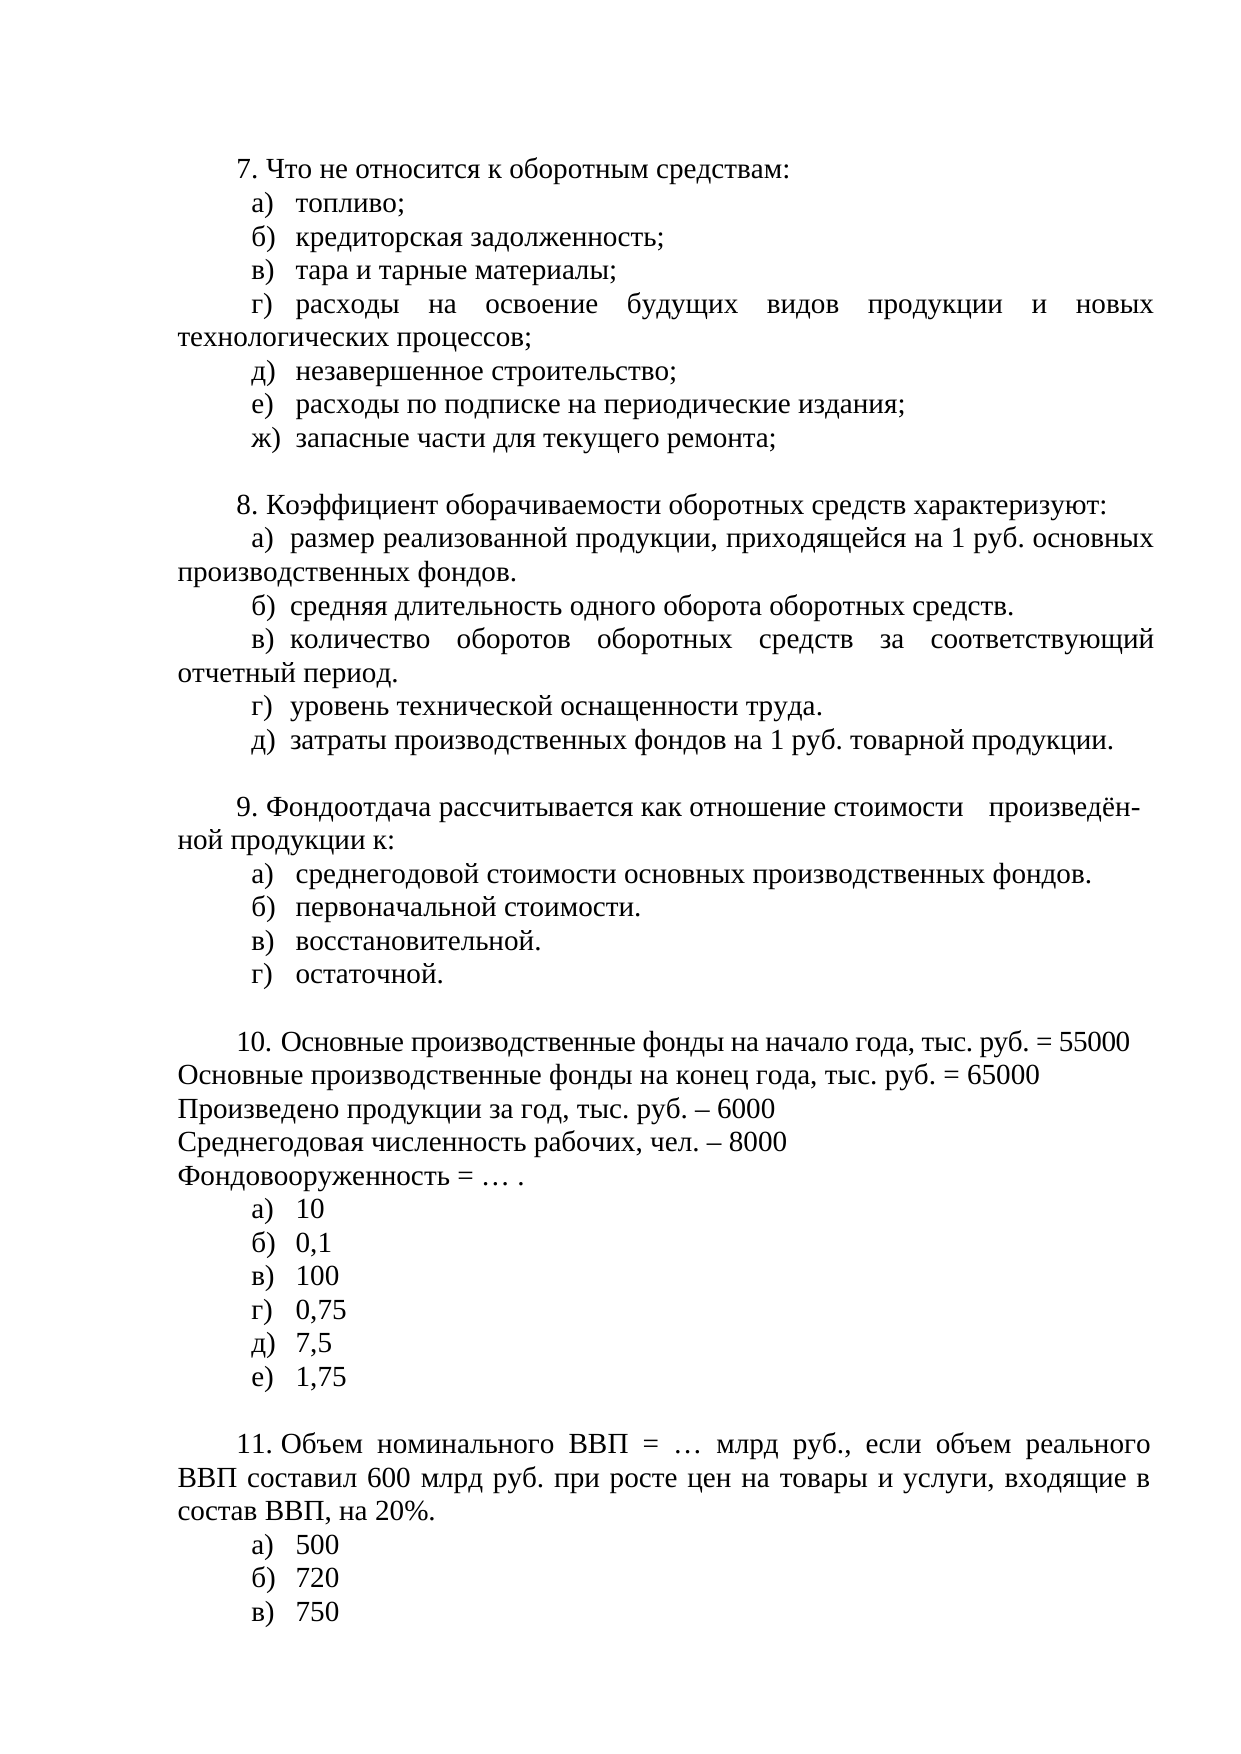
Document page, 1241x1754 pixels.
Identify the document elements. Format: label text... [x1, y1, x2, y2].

list кредиторская задолженность; [177, 219, 1154, 252]
list 7,5 [177, 1326, 1152, 1359]
list 500 [177, 1527, 1152, 1560]
list размер реализованной продукции, приходящейся на 1 руб. основных производственных фондов. [177, 521, 1154, 588]
list Фондоотдача рассчитывается как отношение стоимости произведённой продукции к: [177, 789, 1152, 856]
list восстановительной. [177, 923, 1152, 957]
list запасные части для текущего ремонта; [177, 420, 1154, 453]
list 720 [177, 1560, 1152, 1594]
list Объем номинального ВВП = … млрд руб., если объем реального ВВП составил 600 млрд руб. при росте цен на товары и услуги, входящие в состав ВВП, на 20%. [177, 1426, 1152, 1527]
list топливо; [177, 185, 1154, 219]
list 1,75 [177, 1359, 1152, 1393]
list затраты производственных фондов на 1 руб. товарной продукции. [177, 722, 1154, 755]
list 10 [177, 1191, 1152, 1225]
list количество оборотов оборотных средств за соответствующий отчетный период. [177, 621, 1154, 688]
text Основные производственные фонды на конец года, тыс. руб. = 65000 Произведено продукции за год, тыс. руб. – 6000 Среднегодовая численность рабочих, чел. – 8000 Фондовооруженность = … . [177, 1057, 1152, 1191]
list расходы на освоение будущих видов продукции и новых технологических процессов; [177, 286, 1154, 353]
list 0,1 [177, 1225, 1152, 1258]
list остаточной. [177, 957, 1152, 990]
list среднегодовой стоимости основных производственных фондов. [177, 856, 1152, 889]
list 750 [177, 1594, 1152, 1627]
list уровень технической оснащенности труда. [177, 688, 1154, 722]
list средняя длительность одного оборота оборотных средств. [177, 588, 1154, 621]
list расходы по подписке на периодические издания; [177, 386, 1154, 420]
list 100 [177, 1258, 1152, 1292]
list незавершенное строительство; [177, 353, 1154, 386]
list Основные производственные фонды на начало года, тыс. руб. = 55000 [177, 1024, 1152, 1057]
list тара и тарные материалы; [177, 252, 1154, 286]
list Коэффициент оборачиваемости оборотных средств характеризуют: [177, 487, 1152, 521]
list 0,75 [177, 1292, 1152, 1326]
list Что не относится к оборотным средствам: [177, 152, 1152, 185]
list первоначальной стоимости. [177, 889, 1152, 923]
